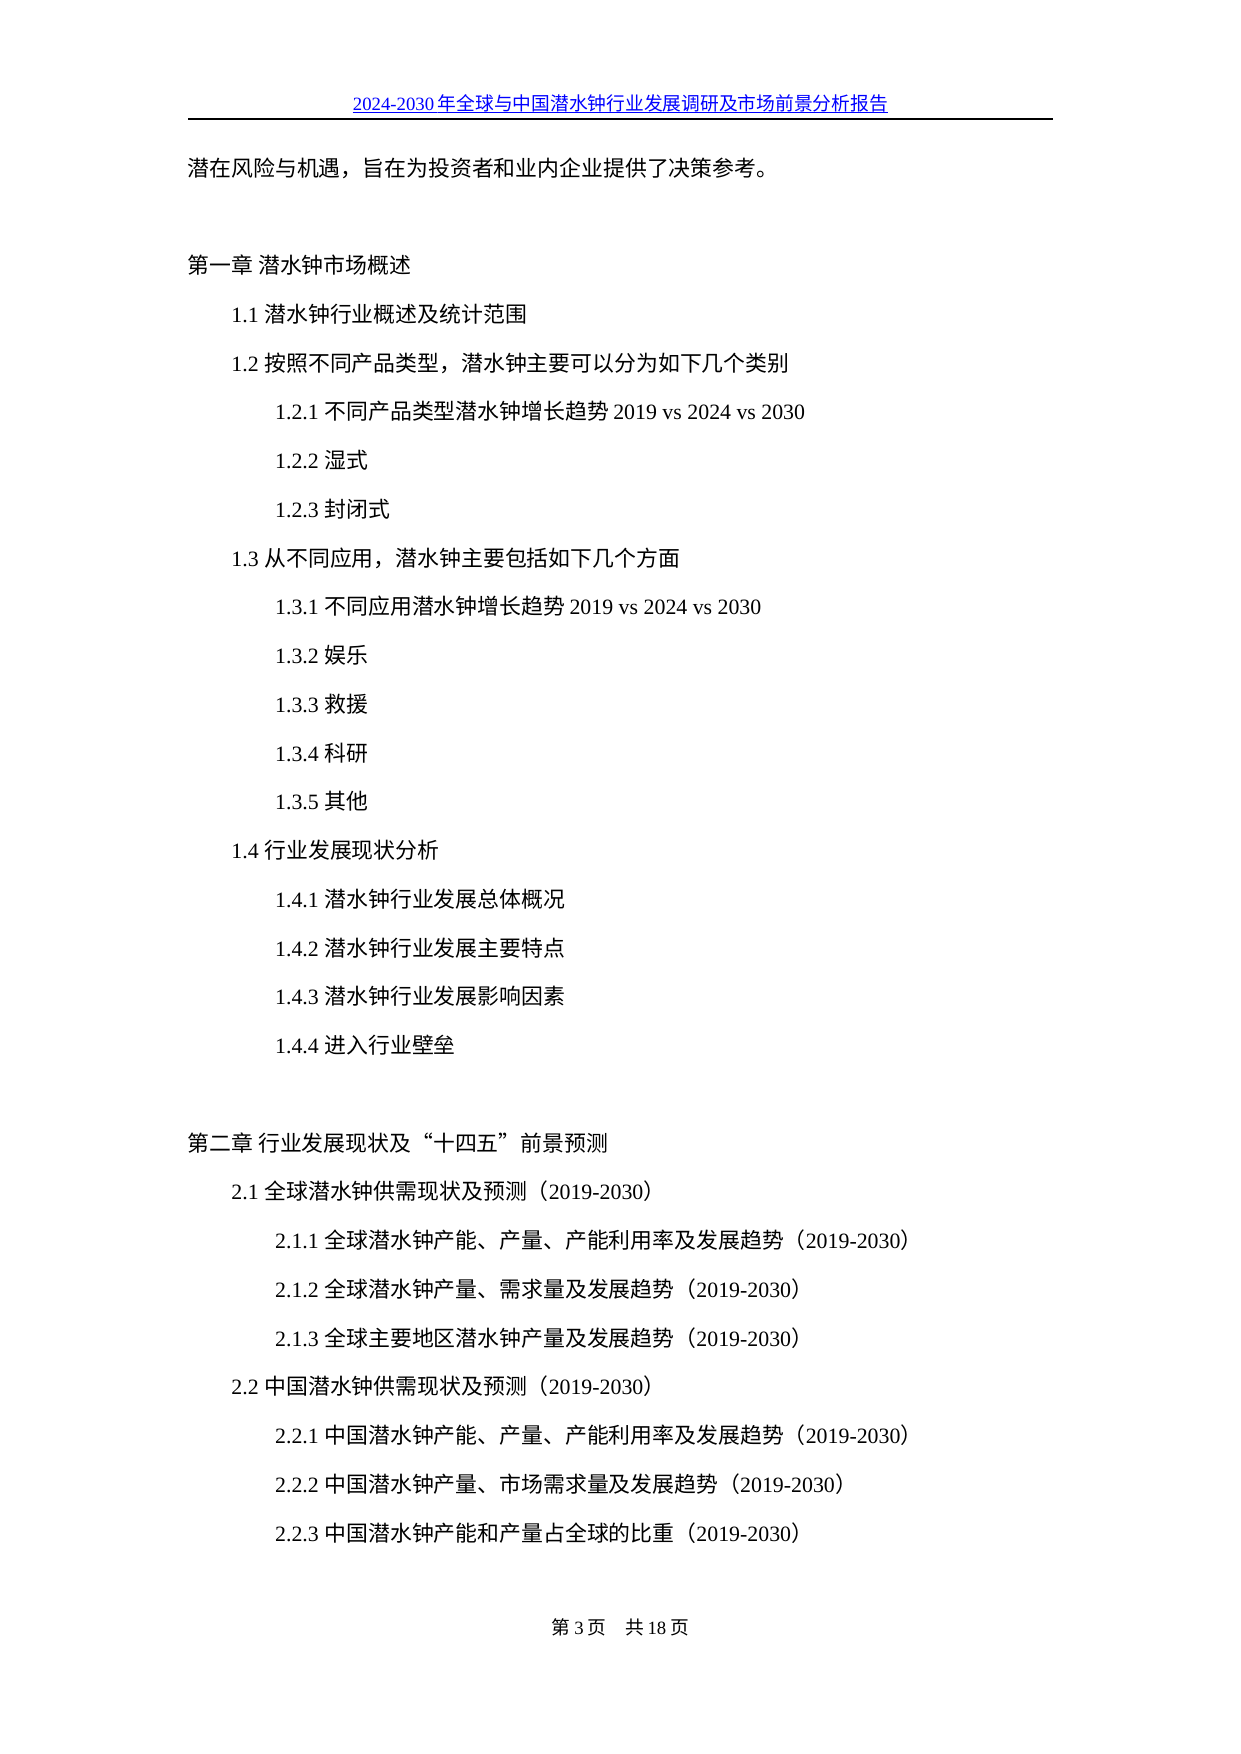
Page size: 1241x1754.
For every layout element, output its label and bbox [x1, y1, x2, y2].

text [187, 150, 1053, 1548]
